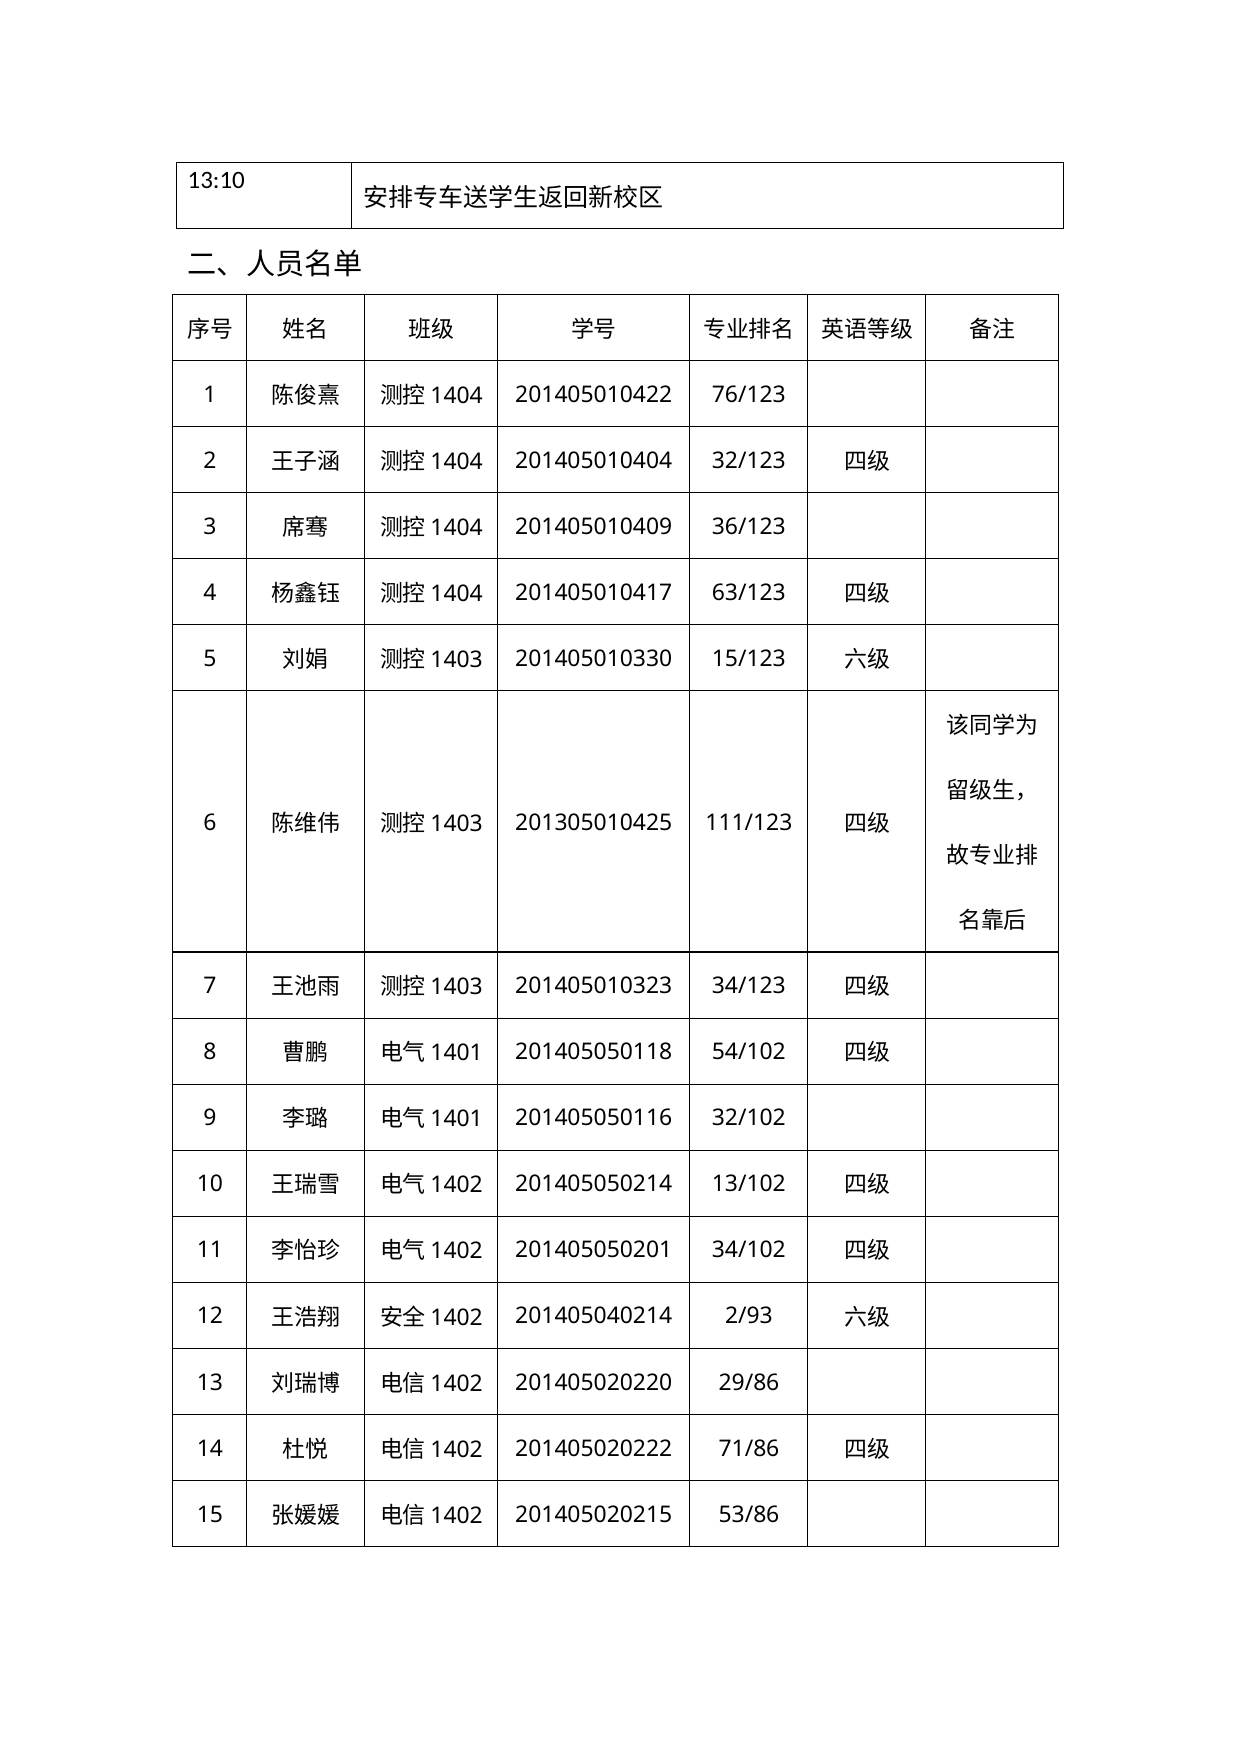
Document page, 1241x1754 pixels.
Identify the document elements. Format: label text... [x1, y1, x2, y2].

table_header 学号 [498, 295, 689, 360]
table_cell 四级 [808, 1217, 925, 1282]
table_cell 王子涵 [247, 427, 364, 492]
table_cell [808, 493, 925, 558]
table_cell 王池雨 [247, 953, 364, 1017]
table_cell 34/123 [690, 953, 807, 1017]
table_cell [926, 1481, 1058, 1546]
table_cell 刘娟 [247, 625, 364, 690]
table_cell 电信1402 [365, 1349, 497, 1414]
table_header 班级 [365, 295, 497, 360]
table_cell 测控1404 [365, 493, 497, 558]
table_cell 63/123 [690, 559, 807, 624]
table_cell 29/86 [690, 1349, 807, 1414]
table_cell 曹鹏 [247, 1019, 364, 1083]
table_cell 李璐 [247, 1085, 364, 1149]
table_cell 201405020220 [498, 1349, 689, 1414]
table_cell [926, 1217, 1058, 1282]
table_cell [926, 953, 1058, 1017]
table_cell 电气1402 [365, 1151, 497, 1216]
table_cell [808, 1481, 925, 1546]
table_cell 陈俊熹 [247, 361, 364, 426]
table_cell 201405010422 [498, 361, 689, 426]
table_cell 张媛媛 [247, 1481, 364, 1546]
table_cell 杨鑫钰 [247, 559, 364, 624]
table_cell 电信1402 [365, 1415, 497, 1480]
table_cell 54/102 [690, 1019, 807, 1083]
table_cell 王瑞雪 [247, 1151, 364, 1216]
table_cell 测控1403 [365, 691, 497, 951]
table_cell 32/102 [690, 1085, 807, 1149]
table_cell [926, 1019, 1058, 1083]
table_cell 四级 [808, 1151, 925, 1216]
table_cell 四级 [808, 953, 925, 1017]
table_cell 4 [173, 559, 246, 624]
table_cell 201405040214 [498, 1283, 689, 1348]
table_cell 5 [173, 625, 246, 690]
text 二、人员名单 [187, 229, 1053, 294]
table_cell 76/123 [690, 361, 807, 426]
table_cell 电气1401 [365, 1085, 497, 1149]
table_cell 9 [173, 1085, 246, 1149]
table_cell [926, 1151, 1058, 1216]
table_cell 四级 [808, 1019, 925, 1083]
table_cell 2/93 [690, 1283, 807, 1348]
table_cell 201405010404 [498, 427, 689, 492]
table_cell 安排专车送学生返回新校区 [352, 163, 1063, 228]
table_cell 电气1402 [365, 1217, 497, 1282]
table_cell 32/123 [690, 427, 807, 492]
table_cell 3 [173, 493, 246, 558]
table_cell 34/102 [690, 1217, 807, 1282]
table_cell 四级 [808, 427, 925, 492]
table_cell 201405010417 [498, 559, 689, 624]
table_cell 11 [173, 1217, 246, 1282]
table_cell 201405010330 [498, 625, 689, 690]
table_cell [808, 1085, 925, 1149]
table_cell 安全1402 [365, 1283, 497, 1348]
table_cell 王浩翔 [247, 1283, 364, 1348]
table_header 备注 [926, 295, 1058, 360]
table_cell 13/102 [690, 1151, 807, 1216]
table_cell [926, 625, 1058, 690]
table_cell 六级 [808, 625, 925, 690]
table_cell [926, 361, 1058, 426]
table_cell 测控1403 [365, 953, 497, 1017]
table_cell 201405020215 [498, 1481, 689, 1546]
table_cell 14 [173, 1415, 246, 1480]
table_cell [926, 1415, 1058, 1480]
table_cell 李怡珍 [247, 1217, 364, 1282]
table_cell 12 [173, 1283, 246, 1348]
table_cell 四级 [808, 691, 925, 951]
table_header 专业排名 [690, 295, 807, 360]
table_cell [926, 427, 1058, 492]
table_cell 201305010425 [498, 691, 689, 951]
table_cell 席骞 [247, 493, 364, 558]
table_cell 四级 [808, 559, 925, 624]
table_cell 杜悦 [247, 1415, 364, 1480]
table_cell 测控1404 [365, 361, 497, 426]
table_cell 测控1403 [365, 625, 497, 690]
table_cell 13:10 [177, 163, 351, 228]
table_cell 201405010323 [498, 953, 689, 1017]
table_cell [926, 559, 1058, 624]
table_cell 四级 [808, 1415, 925, 1480]
table_cell [926, 1283, 1058, 1348]
table_header 英语等级 [808, 295, 925, 360]
table_cell 201405010409 [498, 493, 689, 558]
table_cell 13 [173, 1349, 246, 1414]
table_cell 53/86 [690, 1481, 807, 1546]
table_cell 电气1401 [365, 1019, 497, 1083]
table_cell 该同学为留级生，故专业排名靠后 [926, 691, 1058, 951]
table_cell 测控1404 [365, 559, 497, 624]
table_cell 7 [173, 953, 246, 1017]
table_cell 15 [173, 1481, 246, 1546]
table_cell [926, 1085, 1058, 1149]
table_cell 刘瑞博 [247, 1349, 364, 1414]
table_cell 201405050116 [498, 1085, 689, 1149]
table_cell 201405050214 [498, 1151, 689, 1216]
table_cell 六级 [808, 1283, 925, 1348]
table_cell 陈维伟 [247, 691, 364, 951]
table_cell 10 [173, 1151, 246, 1216]
table_cell 测控1404 [365, 427, 497, 492]
table_header 姓名 [247, 295, 364, 360]
table_cell [926, 493, 1058, 558]
table_cell 1 [173, 361, 246, 426]
table_header 序号 [173, 295, 246, 360]
table_cell 2 [173, 427, 246, 492]
table_cell 71/86 [690, 1415, 807, 1480]
table_cell [808, 1349, 925, 1414]
table_cell 201405020222 [498, 1415, 689, 1480]
table_cell 8 [173, 1019, 246, 1083]
table_cell 6 [173, 691, 246, 951]
table_cell 36/123 [690, 493, 807, 558]
table_cell [926, 1349, 1058, 1414]
table_cell [808, 361, 925, 426]
table_cell 201405050118 [498, 1019, 689, 1083]
table_cell 电信1402 [365, 1481, 497, 1546]
table_cell 201405050201 [498, 1217, 689, 1282]
table_cell 111/123 [690, 691, 807, 951]
table_cell 15/123 [690, 625, 807, 690]
